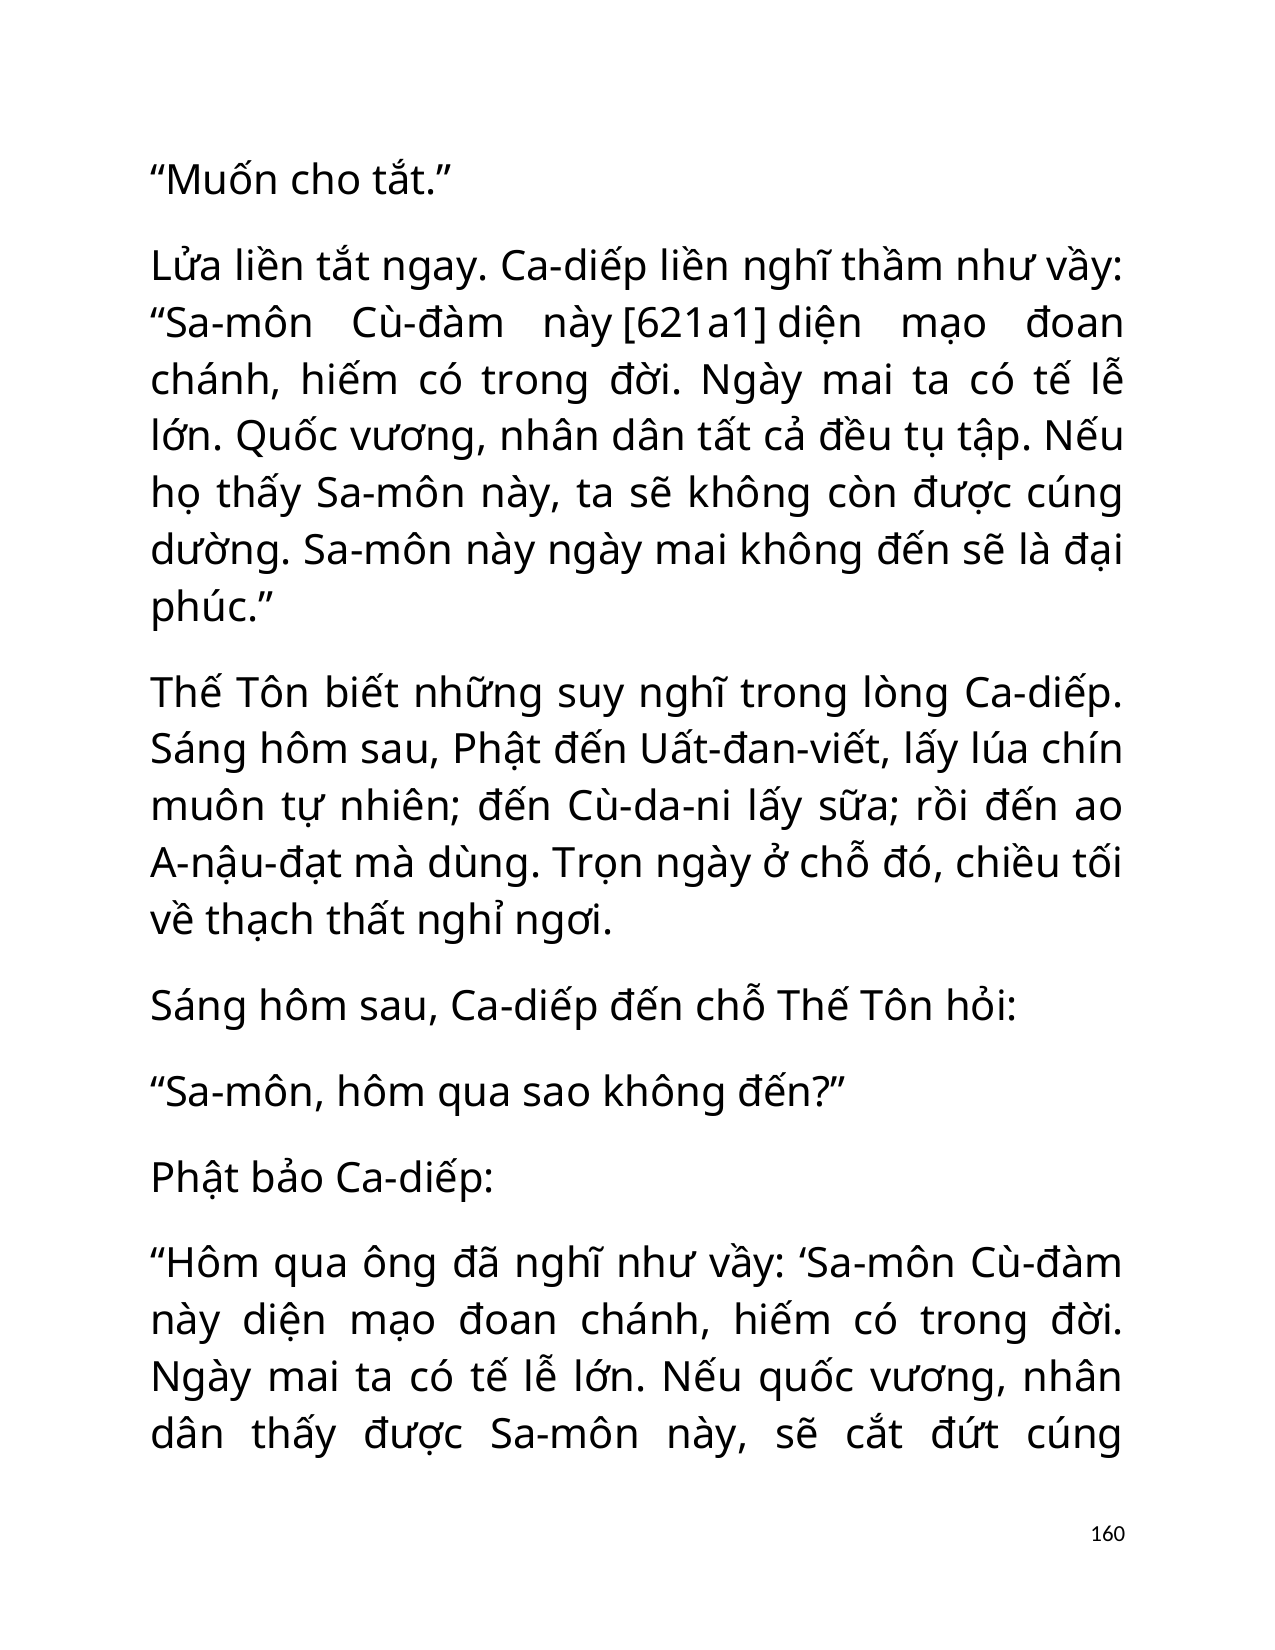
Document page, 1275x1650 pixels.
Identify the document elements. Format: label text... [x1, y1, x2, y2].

text Thế Tôn biết những suy nghĩ trong lòng Ca-diếp. Sáng hôm sau, Phật đến Uất-đan-viết, lấy lúa chín muôn tự nhiên; đến Cù-da-ni lấy sữa; rồi đến ao A-nậu-đạt mà dùng. Trọn ngày ở chỗ đó, chiều tối về thạch thất nghỉ ngơi. [150, 662, 1125, 946]
text Phật bảo Ca-diếp: [150, 1147, 1125, 1204]
text “Muốn cho tắt.” [150, 150, 1125, 207]
text Sáng hôm sau, Ca-diếp đến chỗ Thế Tôn hỏi: [150, 976, 1125, 1032]
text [150, 1233, 1125, 1460]
text “Sa-môn, hôm qua sao không đến?” [150, 1061, 1125, 1118]
text Lửa liền tắt ngay. Ca-diếp liền nghĩ thầm như vầy: “Sa-môn Cù-đàm này [621a1] diện mạo đoan chánh, hiếm có trong đời. Ngày mai ta có tế lễ lớn. Quốc vương, nhân dân tất cả đều tụ tập. Nếu họ thấy Sa-môn này, ta sẽ không còn được cúng dường. Sa-môn này ngày mai không đến sẽ là đại phúc.” [150, 236, 1125, 633]
